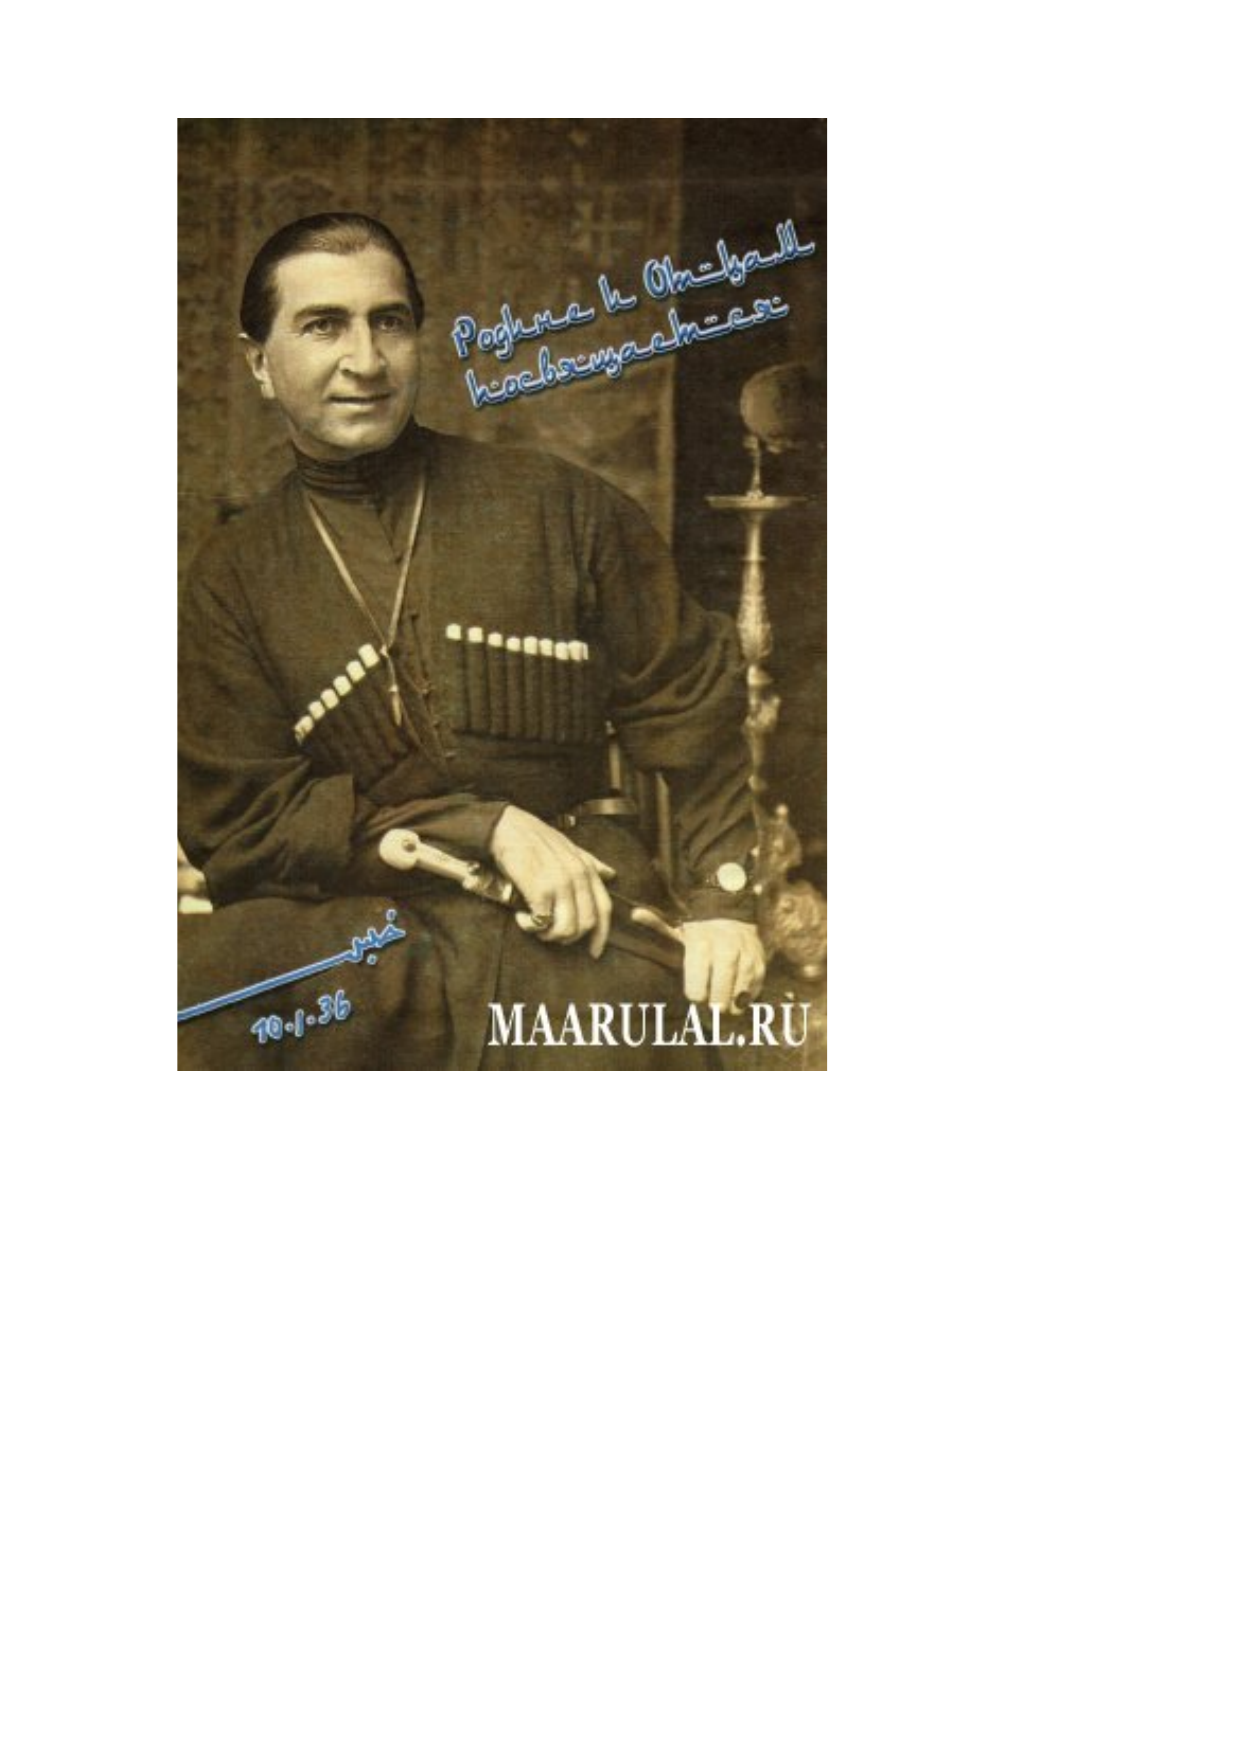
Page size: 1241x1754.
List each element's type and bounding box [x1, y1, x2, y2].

picture [177, 118, 828, 1071]
